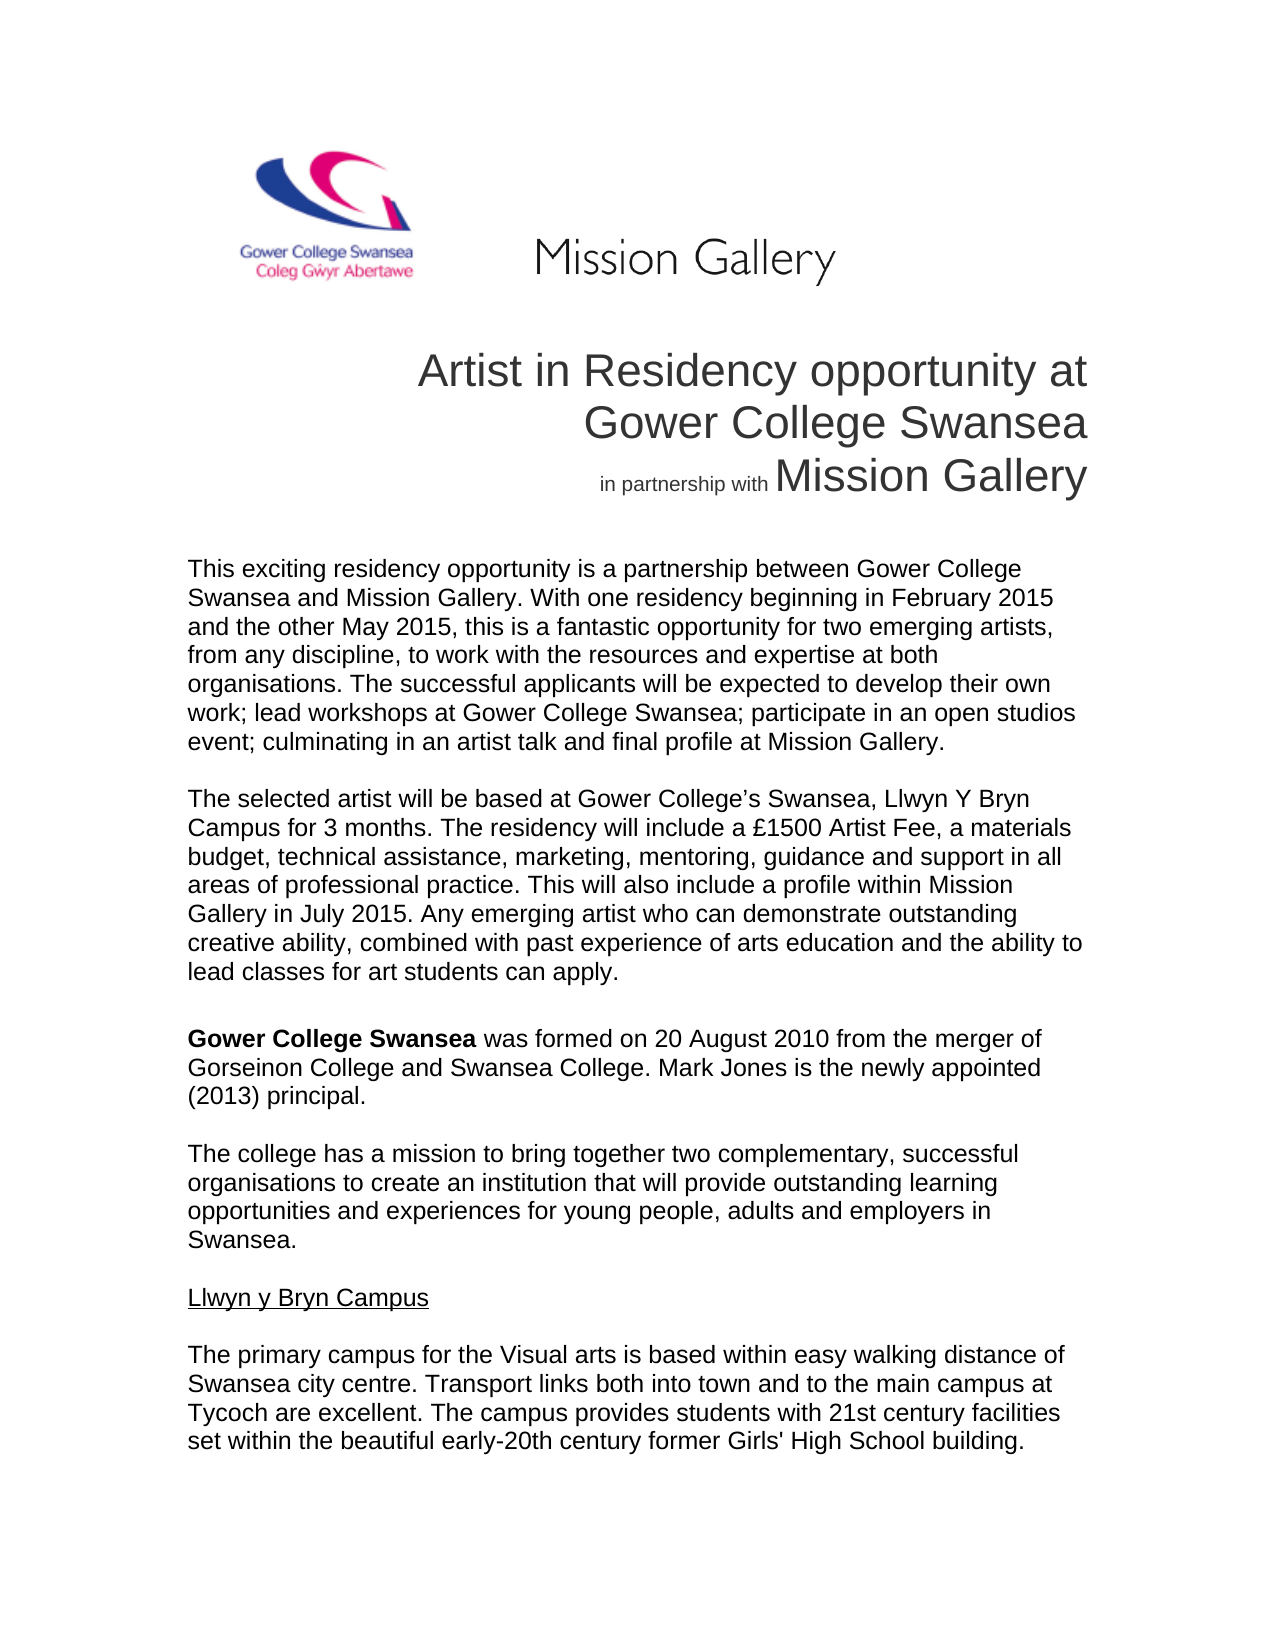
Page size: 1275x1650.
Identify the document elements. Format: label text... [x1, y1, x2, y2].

text Artist in Residency opportunity at [187, 343, 1087, 396]
picture [532, 232, 840, 291]
text Gower College Swansea [187, 396, 1087, 449]
text This exciting residency opportunity is a partnership between Gower College Swansea and Mission Gallery. With one residency beginning in February 2015 and the other May 2015, this is a fantastic opportunity for two emerging artists, from any discipline, to work with the resources and expertise at both organisations. The successful applicants will be expected to develop their own work; lead workshops at Gower College Swansea; participate in an open studios event; culminating in an artist talk and final profile at Mission Gallery. [187, 554, 1087, 755]
text Gower College Swansea was formed on 20 August 2010 from the merger of Gorseinon College and Swansea College. Mark Jones is the newly appointed (2013) principal. The college has a mission to bring together two complementary, successful organisations to create an institution that will provide outstanding learning opportunities and experiences for young people, adults and employers in Swansea. [187, 1024, 1087, 1254]
text The selected artist will be based at Gower College’s Swansea, Llwyn Y Bryn Campus for 3 months. The residency will include a £1500 Artist Fee, a materials budget, technical assistance, marketing, mentoring, guidance and support in all areas of professional practice. This will also include a profile within Mission Gallery in July 2015. Any emerging artist who can demonstrate outstanding creative ability, combined with past experience of arts education and the ability to lead classes for art students can apply. [187, 784, 1087, 985]
text in partnership with Mission Gallery [187, 449, 1087, 501]
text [187, 1283, 1087, 1484]
picture [238, 150, 419, 291]
